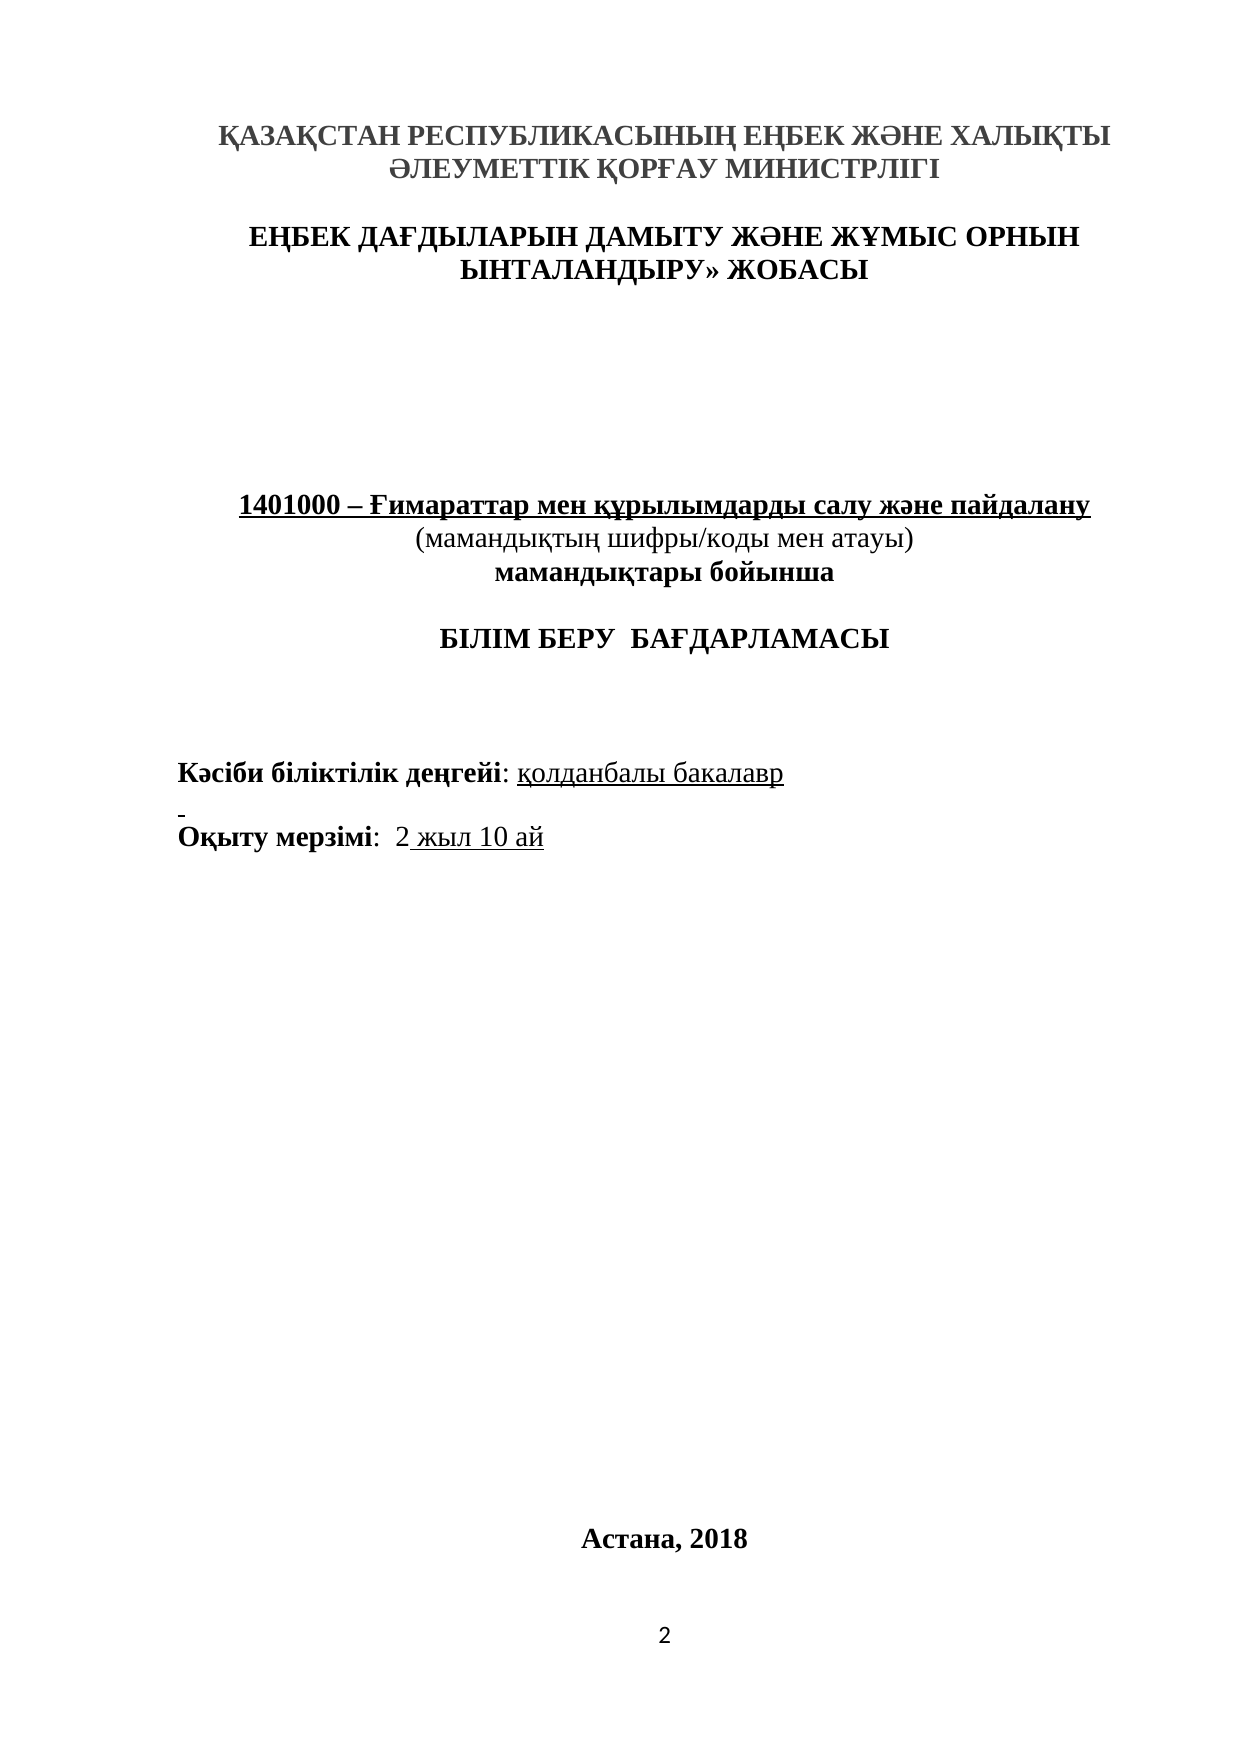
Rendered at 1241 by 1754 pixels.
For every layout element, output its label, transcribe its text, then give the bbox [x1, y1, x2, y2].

text мамандықтары бойынша [177, 554, 1152, 588]
text Астана, 2018 [177, 1521, 1152, 1554]
text 1401000 – Ғимараттар мен құрылымдарды салу және пайдалану [177, 487, 1152, 521]
text Кәсіби біліктілік деңгейі: қолданбалы бакалавр [177, 755, 1152, 789]
text ҚАЗАҚСТАН РЕСПУБЛИКАСЫНЫҢ ЕҢБЕК ЖӘНЕ ХАЛЫҚТЫ ӘЛЕУМЕТТІК ҚОРҒАУ МИНИСТРЛІГІ [177, 118, 1152, 185]
text ЕҢБЕК ДАҒДЫЛАРЫН ДАМЫТУ ЖӘНЕ ЖҰМЫС ОРНЫН ЫНТАЛАНДЫРУ» ЖОБАСЫ [177, 219, 1152, 286]
text БІЛІМ БЕРУ БАҒДАРЛАМАСЫ [177, 621, 1152, 655]
text Оқыту мерзімі: 2 жыл 10 ай [177, 819, 1152, 853]
text (мамандықтың шифры/коды мен атауы) [177, 521, 1152, 554]
